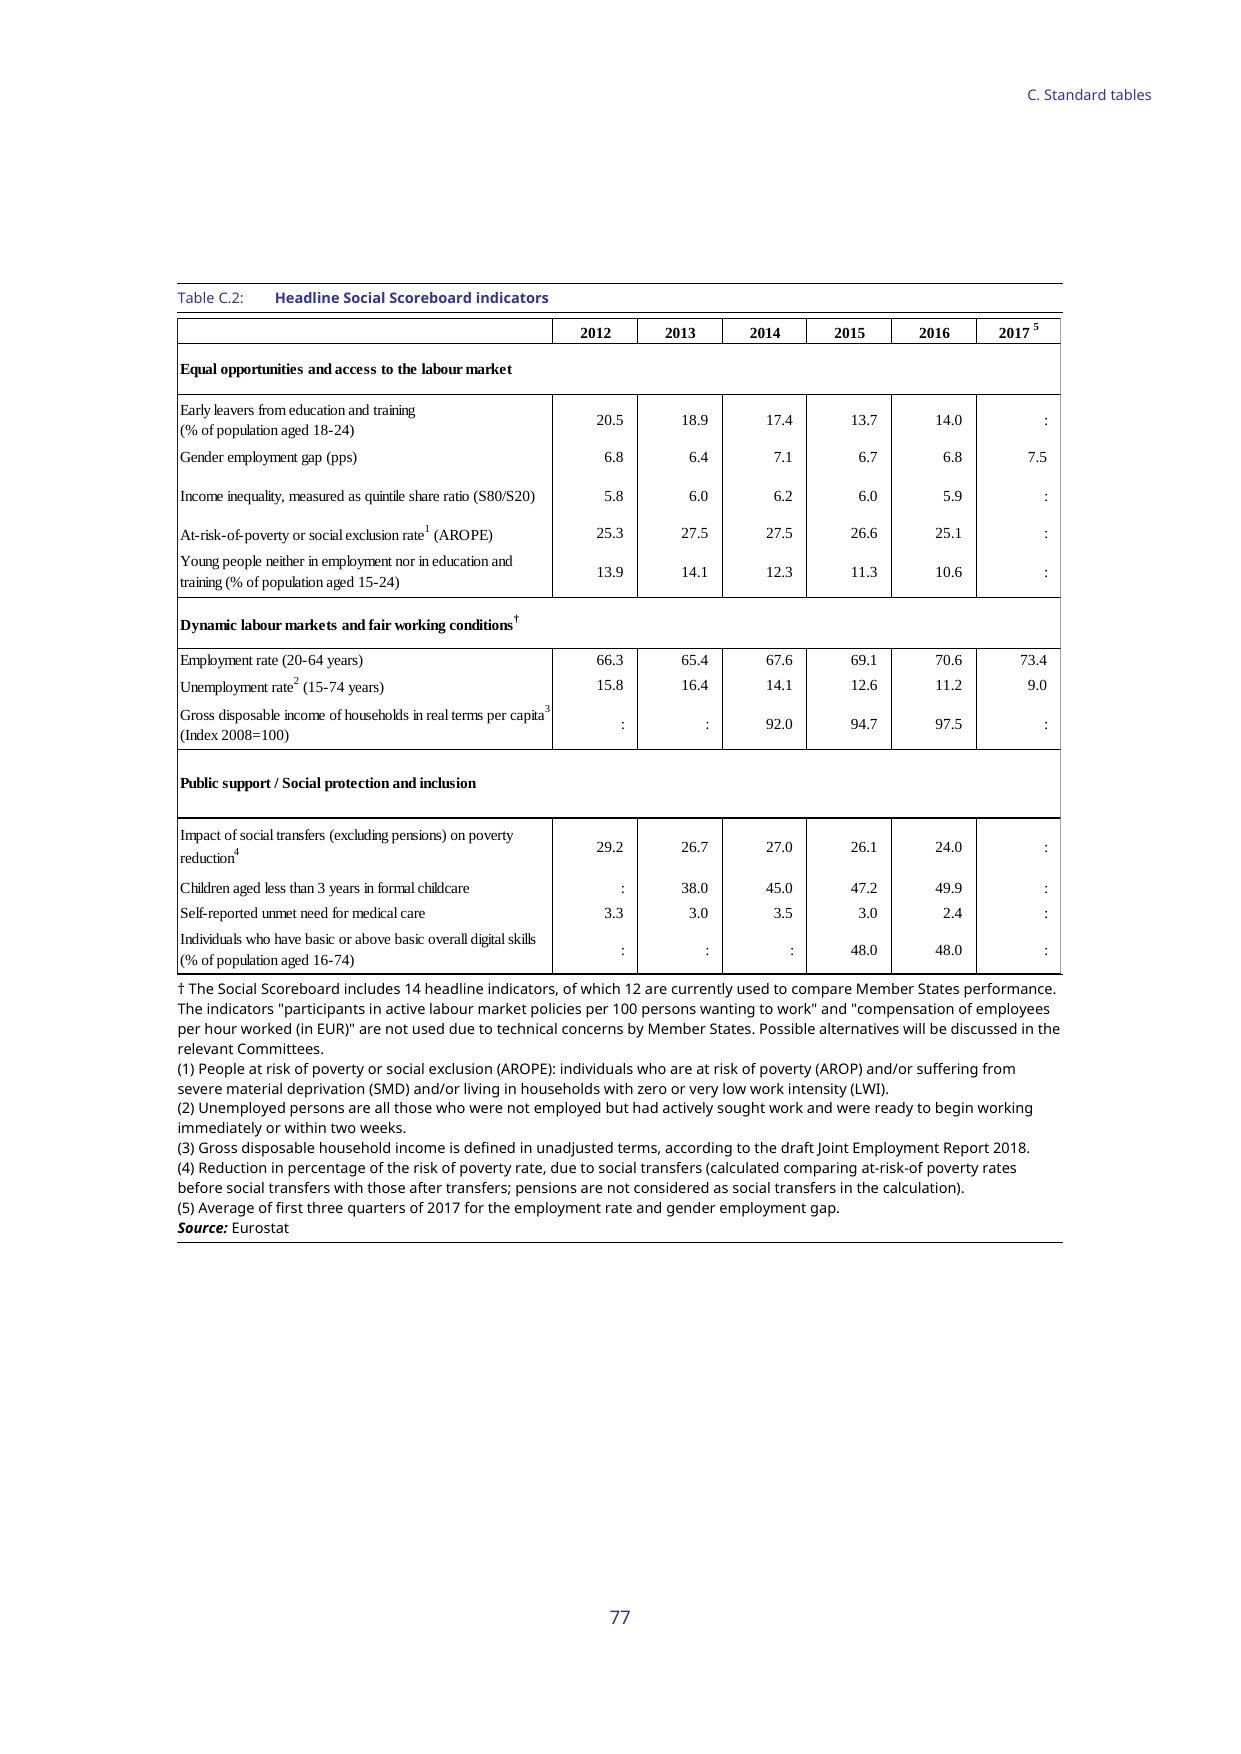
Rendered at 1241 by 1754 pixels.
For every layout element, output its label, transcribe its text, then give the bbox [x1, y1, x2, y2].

table_cell [638, 819, 722, 973]
table_cell [807, 395, 891, 597]
table_cell [638, 319, 722, 343]
table_cell [892, 319, 976, 343]
table_cell [638, 649, 722, 749]
table_cell [178, 319, 552, 343]
table_cell [892, 819, 976, 973]
table_cell [178, 598, 1060, 648]
table_cell [178, 649, 552, 749]
table_cell [892, 395, 976, 597]
table_cell † The Social Scoreboard includes 14 headline indicators, of which 12 are currently used to compare Member States performance. The indicators "participants in active labour market policies per 100 persons wanting to work" and "compensation of employees per hour worked (in EUR)" are not used due to technical concerns by Member States. Possible alternatives will be discussed in the relevant Committees. (1) People at risk of poverty or social exclusion (AROPE): individuals who are at risk of poverty (AROP) and/or suffering from severe material deprivation (SMD) and/or living in households with zero or very low work intensity (LWI). (2) Unemployed persons are all those who were not employed but had actively sought work and were ready to begin working immediately or within two weeks. (3) Gross disposable household income is defined in unadjusted terms, according to the draft Joint Employment Report 2018. (4) Reduction in percentage of the risk of poverty rate, due to social transfers (calculated comparing at-risk-of poverty rates before social transfers with those after transfers; pensions are not considered as social transfers in the calculation). (5) Average of first three quarters of 2017 for the employment rate and gender employment gap. Source: Eurostat [177, 975, 1063, 1242]
table_cell [553, 319, 637, 343]
table_cell [723, 395, 806, 597]
table_cell [178, 395, 552, 597]
table_cell [977, 319, 1060, 343]
table_cell [807, 819, 891, 973]
table_cell [178, 819, 552, 973]
table_cell [553, 819, 637, 973]
table_cell [807, 319, 891, 343]
table_cell [977, 395, 1060, 597]
table_cell [638, 395, 722, 597]
table_cell Table C.2: Headline Social Scoreboard indicators [177, 284, 1063, 312]
table_cell [178, 750, 1060, 817]
table_cell [807, 649, 891, 749]
table_cell [977, 819, 1060, 973]
table_cell [178, 344, 1060, 394]
table_cell [723, 319, 806, 343]
table_cell [553, 395, 637, 597]
table_cell [977, 649, 1060, 749]
table_cell [553, 649, 637, 749]
table_cell [723, 649, 806, 749]
table_cell [723, 819, 806, 973]
table_cell [892, 649, 976, 749]
